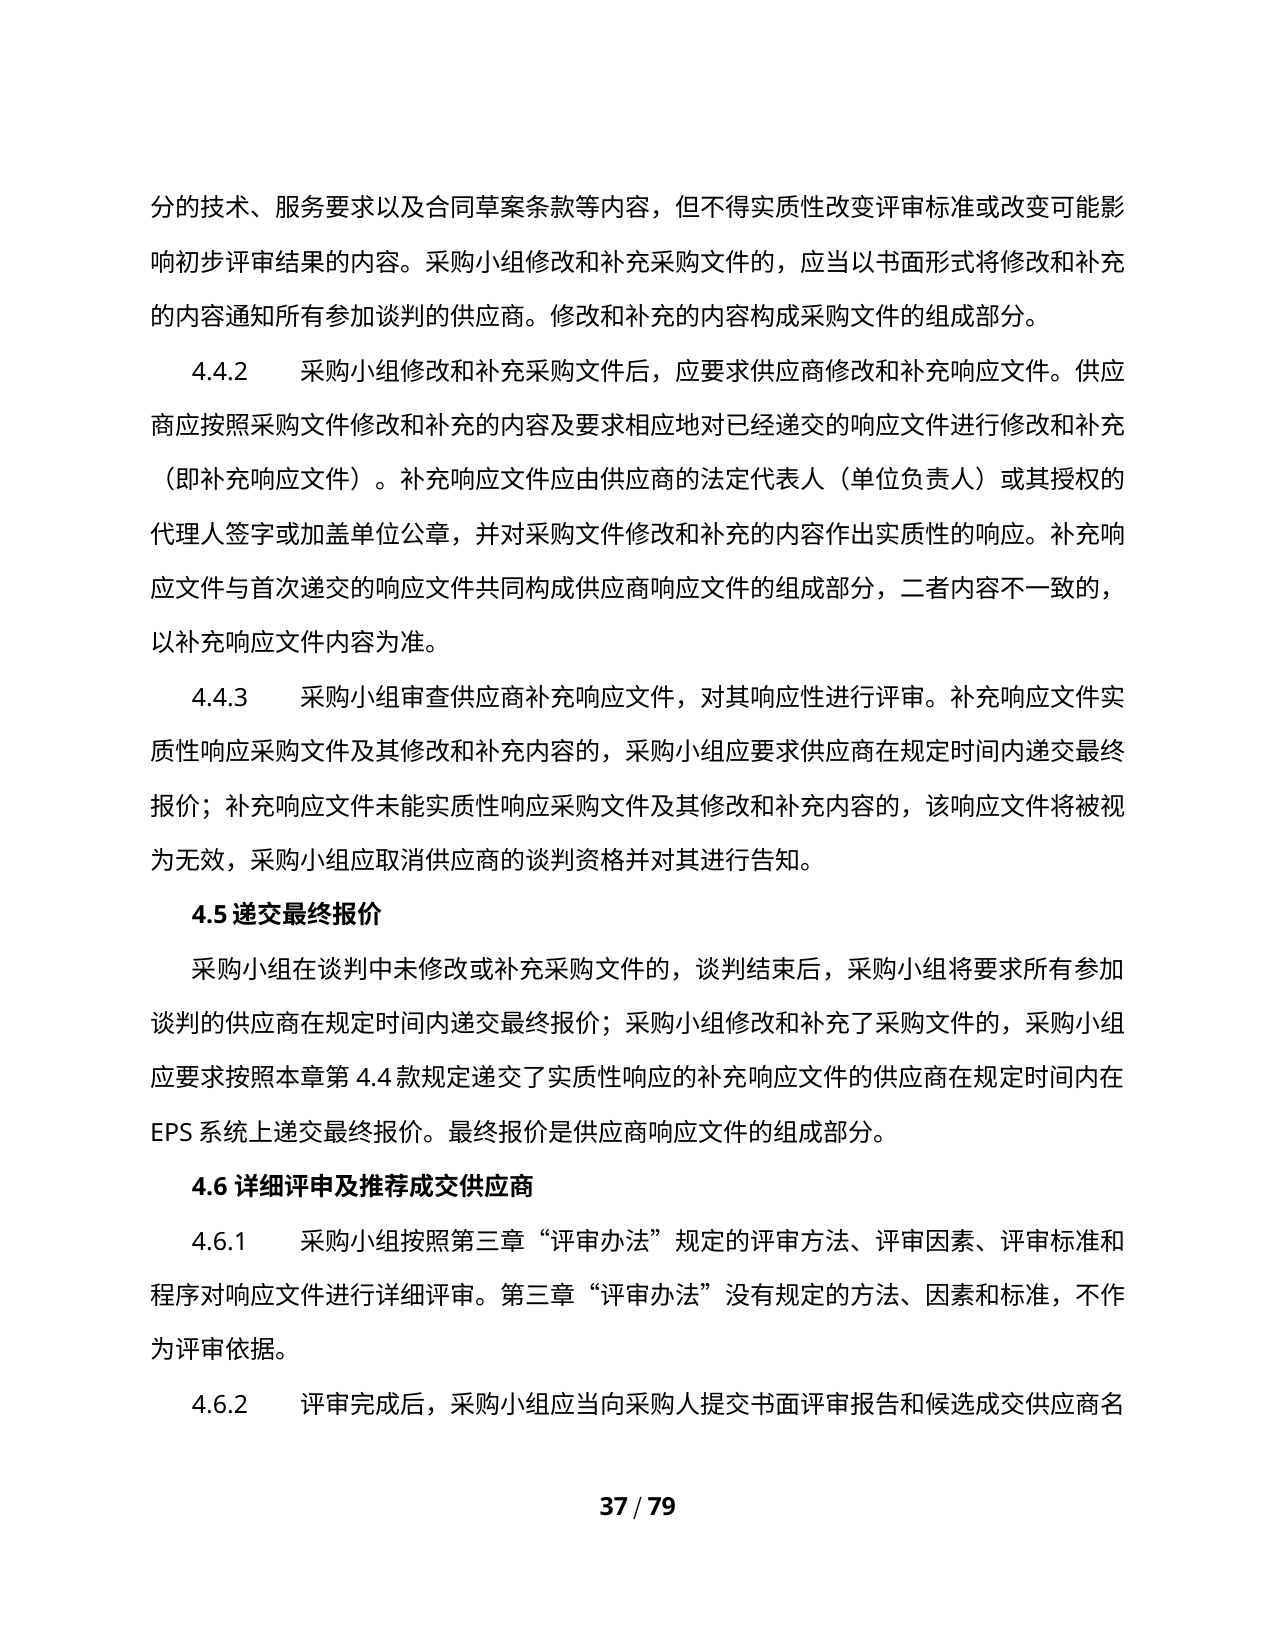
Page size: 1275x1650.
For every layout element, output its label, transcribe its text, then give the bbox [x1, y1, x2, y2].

text 4.4.2 采购小组修改和补充采购文件后，应要求供应商修改和补充响应文件。供应商应按照采购文件修改和补充的内容及要求相应地对已经递交的响应文件进行修改和补充（即补充响应文件）。补充响应文件应由供应商的法定代表人（单位负责人）或其授权的代理人签字或加盖单位公章，并对采购文件修改和补充的内容作出实质性的响应。补充响应文件与首次递交的响应文件共同构成供应商响应文件的组成部分，二者内容不一致的，以补充响应文件内容为准。 [150, 351, 1125, 659]
text 4.6 详细评申及推荐成交供应商 [192, 1167, 1125, 1203]
text 4.5递交最终报价 [192, 895, 1125, 931]
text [150, 188, 1125, 333]
text 4.6.1 采购小组按照第三章“评审办法”规定的评审方法、评审因素、评审标准和程序对响应文件进行详细评审。第三章“评审办法”没有规定的方法、因素和标准，不作为评审依据。 [150, 1221, 1125, 1366]
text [150, 1384, 1125, 1420]
text 4.4.3 采购小组审查供应商补充响应文件，对其响应性进行评审。补充响应文件实质性响应采购文件及其修改和补充内容的，采购小组应要求供应商在规定时间内递交最终报价；补充响应文件未能实质性响应采购文件及其修改和补充内容的，该响应文件将被视为无效，采购小组应取消供应商的谈判资格并对其进行告知。 [150, 677, 1125, 877]
text 采购小组在谈判中未修改或补充采购文件的，谈判结束后，采购小组将要求所有参加谈判的供应商在规定时间内递交最终报价；采购小组修改和补充了采购文件的，采购小组应要求按照本章第4.4款规定递交了实质性响应的补充响应文件的供应商在规定时间内在EPS系统上递交最终报价。最终报价是供应商响应文件的组成部分。 [150, 949, 1125, 1148]
